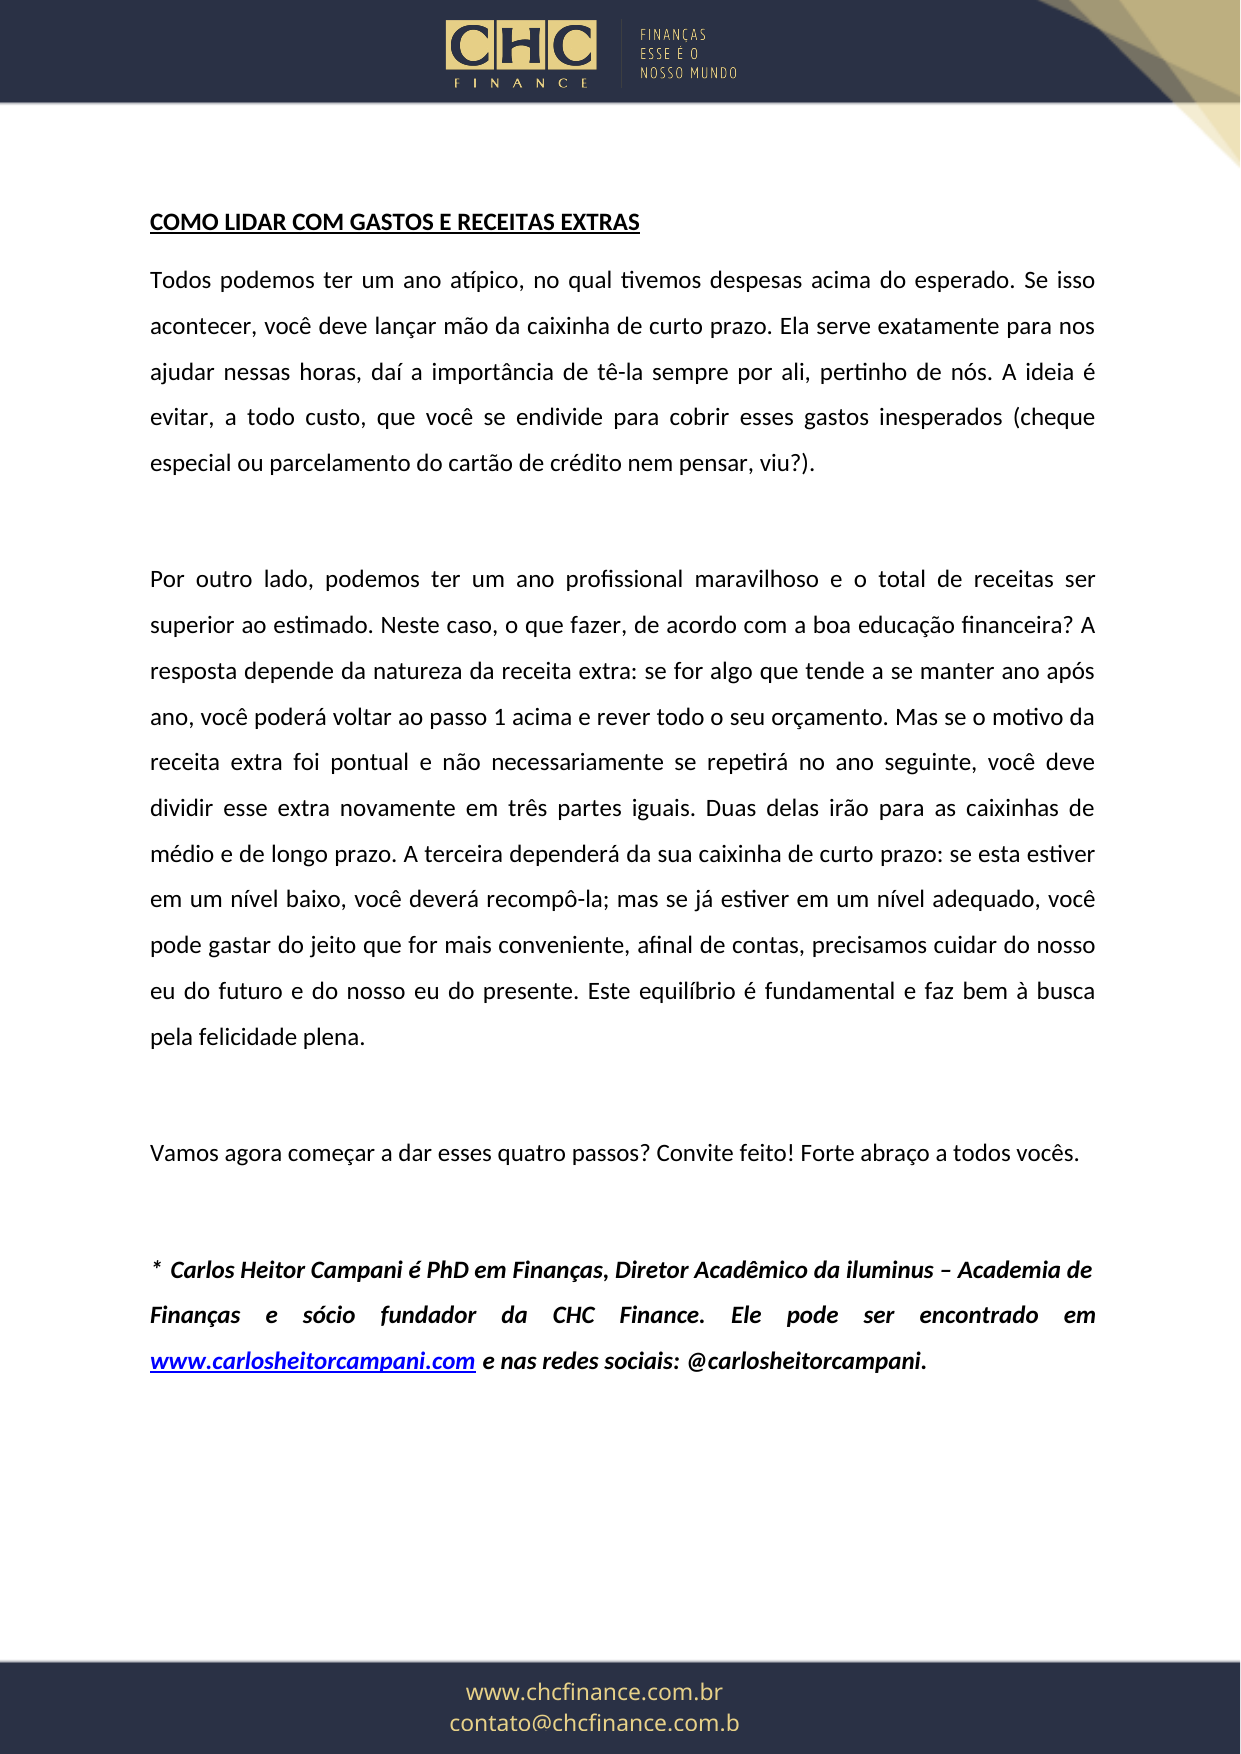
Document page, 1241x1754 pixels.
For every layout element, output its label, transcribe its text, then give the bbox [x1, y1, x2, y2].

picture [0, 0, 1241, 1754]
text Todos podemos ter um ano atípico, no qual tivemos despesas acima do esperado. Se isso acontecer, você deve lançar mão da caixinha de curto prazo. Ela serve exatamente para nos ajudar nessas horas, daí a importância de tê-la sempre por ali, pertinho de nós. A ideia é evitar, a todo custo, que você se endivide para cobrir esses gastos inesperados (cheque especial ou parcelamento do cartão de crédito nem pensar, viu?). [150, 264, 1097, 478]
text * Carlos Heitor Campani é PhD em Finanças, Diretor Acadêmico da iluminus – Academia de Finanças e sócio fundador da CHC Finance. Ele pode ser encontrado em www.carlosheitorcampani.com e nas redes sociais: @carlosheitorcampani. [150, 1254, 1097, 1376]
text COMO LIDAR COM GASTOS E RECEITAS EXTRAS [150, 206, 1097, 236]
text Por outro lado, podemos ter um ano profissional maravilhoso e o total de receitas ser superior ao estimado. Neste caso, o que fazer, de acordo com a boa educação financeira? A resposta depende da natureza da receita extra: se for algo que tende a se manter ano após ano, você poderá voltar ao passo 1 acima e rever todo o seu orçamento. Mas se o motivo da receita extra foi pontual e não necessariamente se repetirá no ano seguinte, você deve dividir esse extra novamente em três partes iguais. Duas delas irão para as caixinhas de médio e de longo prazo. A terceira dependerá da sua caixinha de curto prazo: se esta estiver em um nível baixo, você deverá recompô-la; mas se já estiver em um nível adequado, você pode gastar do jeito que for mais conveniente, afinal de contas, precisamos cuidar do nosso eu do futuro e do nosso eu do presente. Este equilíbrio é fundamental e faz bem à busca pela felicidade plena. [150, 563, 1097, 1051]
text Vamos agora começar a dar esses quatro passos? Convite feito! Forte abraço a todos vocês. [150, 1137, 1097, 1168]
